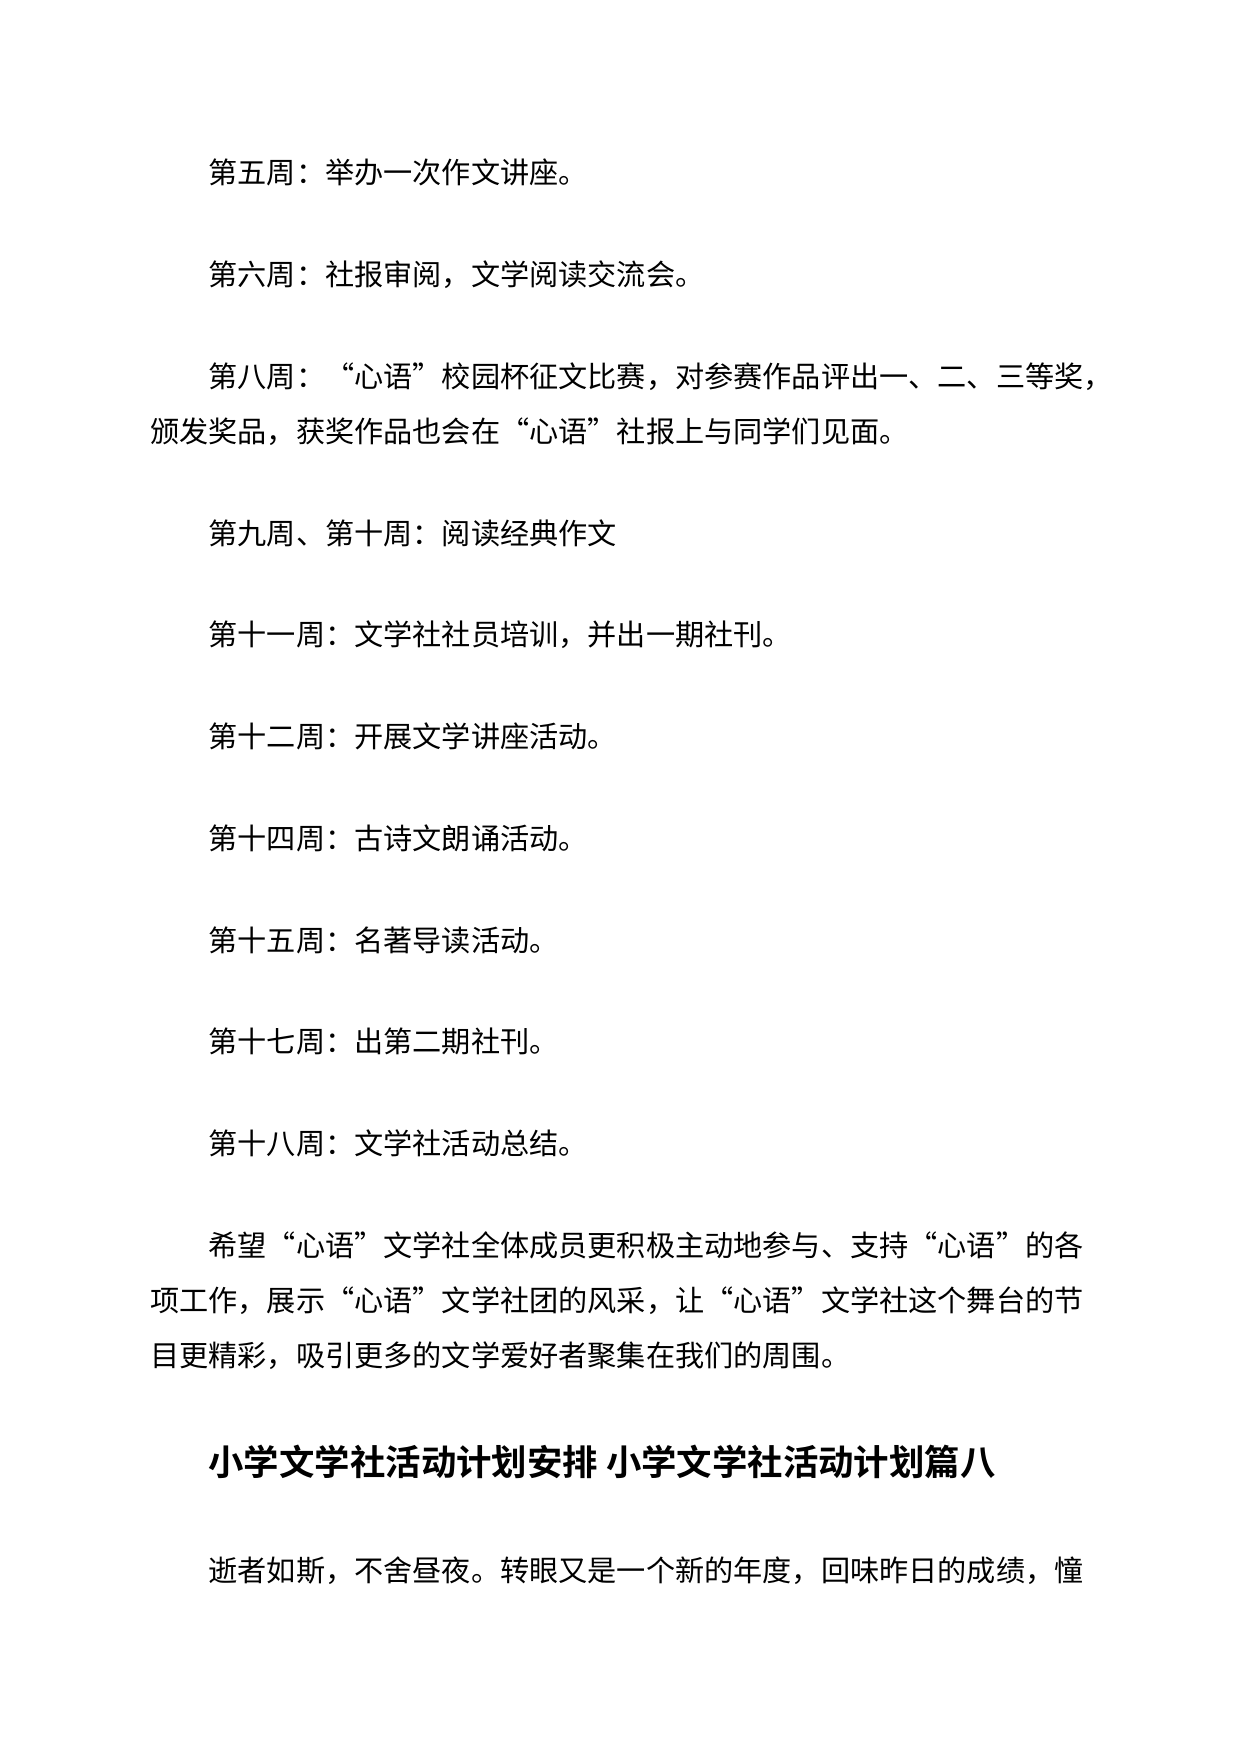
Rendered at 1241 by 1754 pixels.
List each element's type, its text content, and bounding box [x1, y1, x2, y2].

text 第九周、第十周：阅读经典作文 [150, 510, 1090, 552]
text 第十一周：文学社社员培训，并出一期社刊。 [150, 612, 1090, 654]
text 第十四周：古诗文朗诵活动。 [150, 816, 1090, 858]
text 希望“心语”文学社全体成员更积极主动地参与、支持“心语”的各项工作，展示“心语”文学社团的风采，让“心语”文学社这个舞台的节目更精彩，吸引更多的文学爱好者聚集在我们的周围。 [150, 1223, 1090, 1375]
text 第十五周：名著导读活动。 [150, 917, 1090, 959]
text 第八周：“心语”校园杯征文比赛，对参赛作品评出一、二、三等奖，颁发奖品，获奖作品也会在“心语”社报上与同学们见面。 [150, 353, 1090, 451]
text 第十二周：开展文学讲座活动。 [150, 714, 1090, 756]
text 第十八周：文学社活动总结。 [150, 1121, 1090, 1163]
text 第六周：社报审阅，文学阅读交流会。 [150, 252, 1090, 294]
text 小学文学社活动计划安排 小学文学社活动计划篇八 [150, 1434, 1090, 1485]
text 第十七周：出第二期社刊。 [150, 1019, 1090, 1061]
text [150, 1548, 1090, 1590]
text 第五周：举办一次作文讲座。 [150, 150, 1090, 192]
